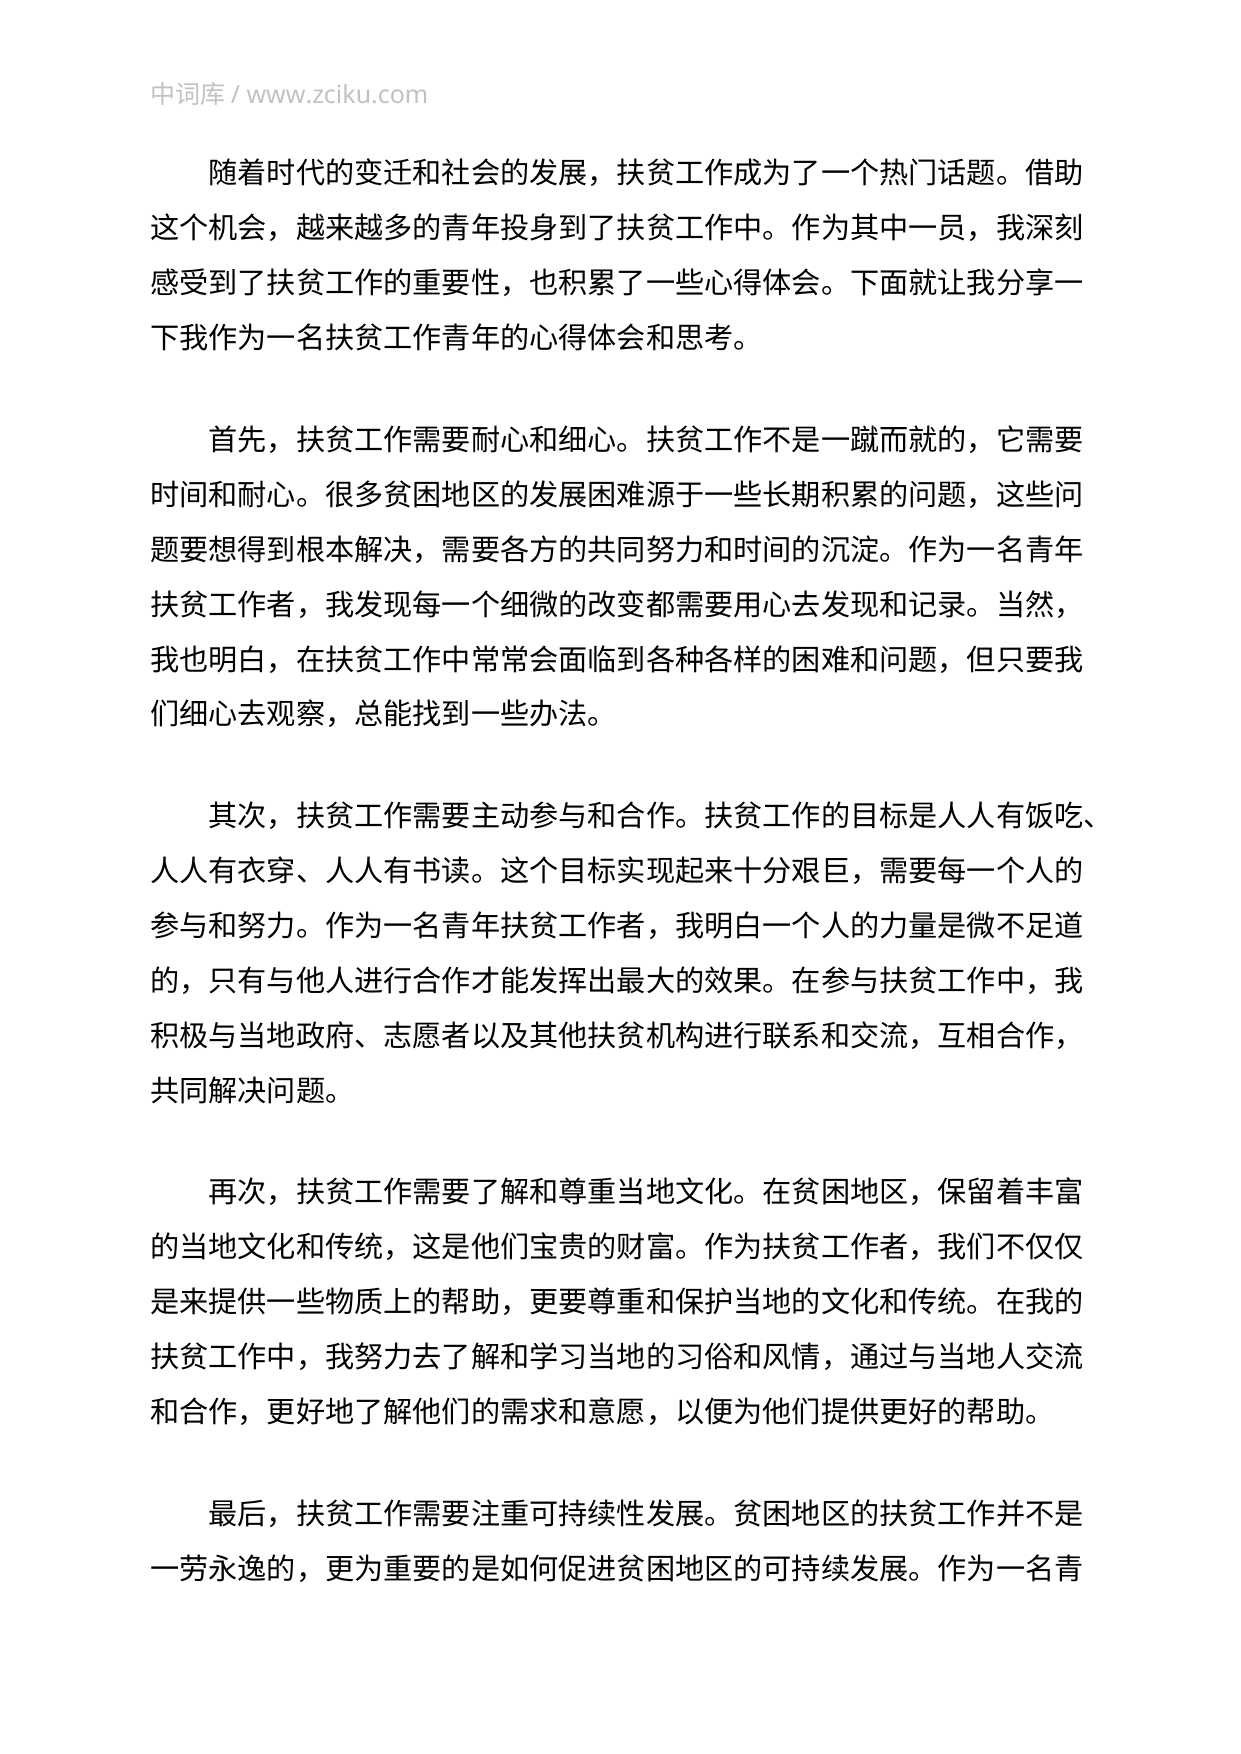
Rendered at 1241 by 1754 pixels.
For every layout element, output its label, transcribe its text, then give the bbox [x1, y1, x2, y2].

text 随着时代的变迁和社会的发展，扶贫工作成为了一个热门话题。借助这个机会，越来越多的青年投身到了扶贫工作中。作为其中一员，我深刻感受到了扶贫工作的重要性，也积累了一些心得体会。下面就让我分享一下我作为一名扶贫工作青年的心得体会和思考。 [150, 150, 1090, 357]
text 其次，扶贫工作需要主动参与和合作。扶贫工作的目标是人人有饭吃、人人有衣穿、人人有书读。这个目标实现起来十分艰巨，需要每一个人的参与和努力。作为一名青年扶贫工作者，我明白一个人的力量是微不足道的，只有与他人进行合作才能发挥出最大的效果。在参与扶贫工作中，我积极与当地政府、志愿者以及其他扶贫机构进行联系和交流，互相合作，共同解决问题。 [150, 793, 1090, 1109]
text 再次，扶贫工作需要了解和尊重当地文化。在贫困地区，保留着丰富的当地文化和传统，这是他们宝贵的财富。作为扶贫工作者，我们不仅仅是来提供一些物质上的帮助，更要尊重和保护当地的文化和传统。在我的扶贫工作中，我努力去了解和学习当地的习俗和风情，通过与当地人交流和合作，更好地了解他们的需求和意愿，以便为他们提供更好的帮助。 [150, 1169, 1090, 1431]
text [150, 1490, 1090, 1587]
text 首先，扶贫工作需要耐心和细心。扶贫工作不是一蹴而就的，它需要时间和耐心。很多贫困地区的发展困难源于一些长期积累的问题，这些问题要想得到根本解决，需要各方的共同努力和时间的沉淀。作为一名青年扶贫工作者，我发现每一个细微的改变都需要用心去发现和记录。当然，我也明白，在扶贫工作中常常会面临到各种各样的困难和问题，但只要我们细心去观察，总能找到一些办法。 [150, 416, 1090, 733]
